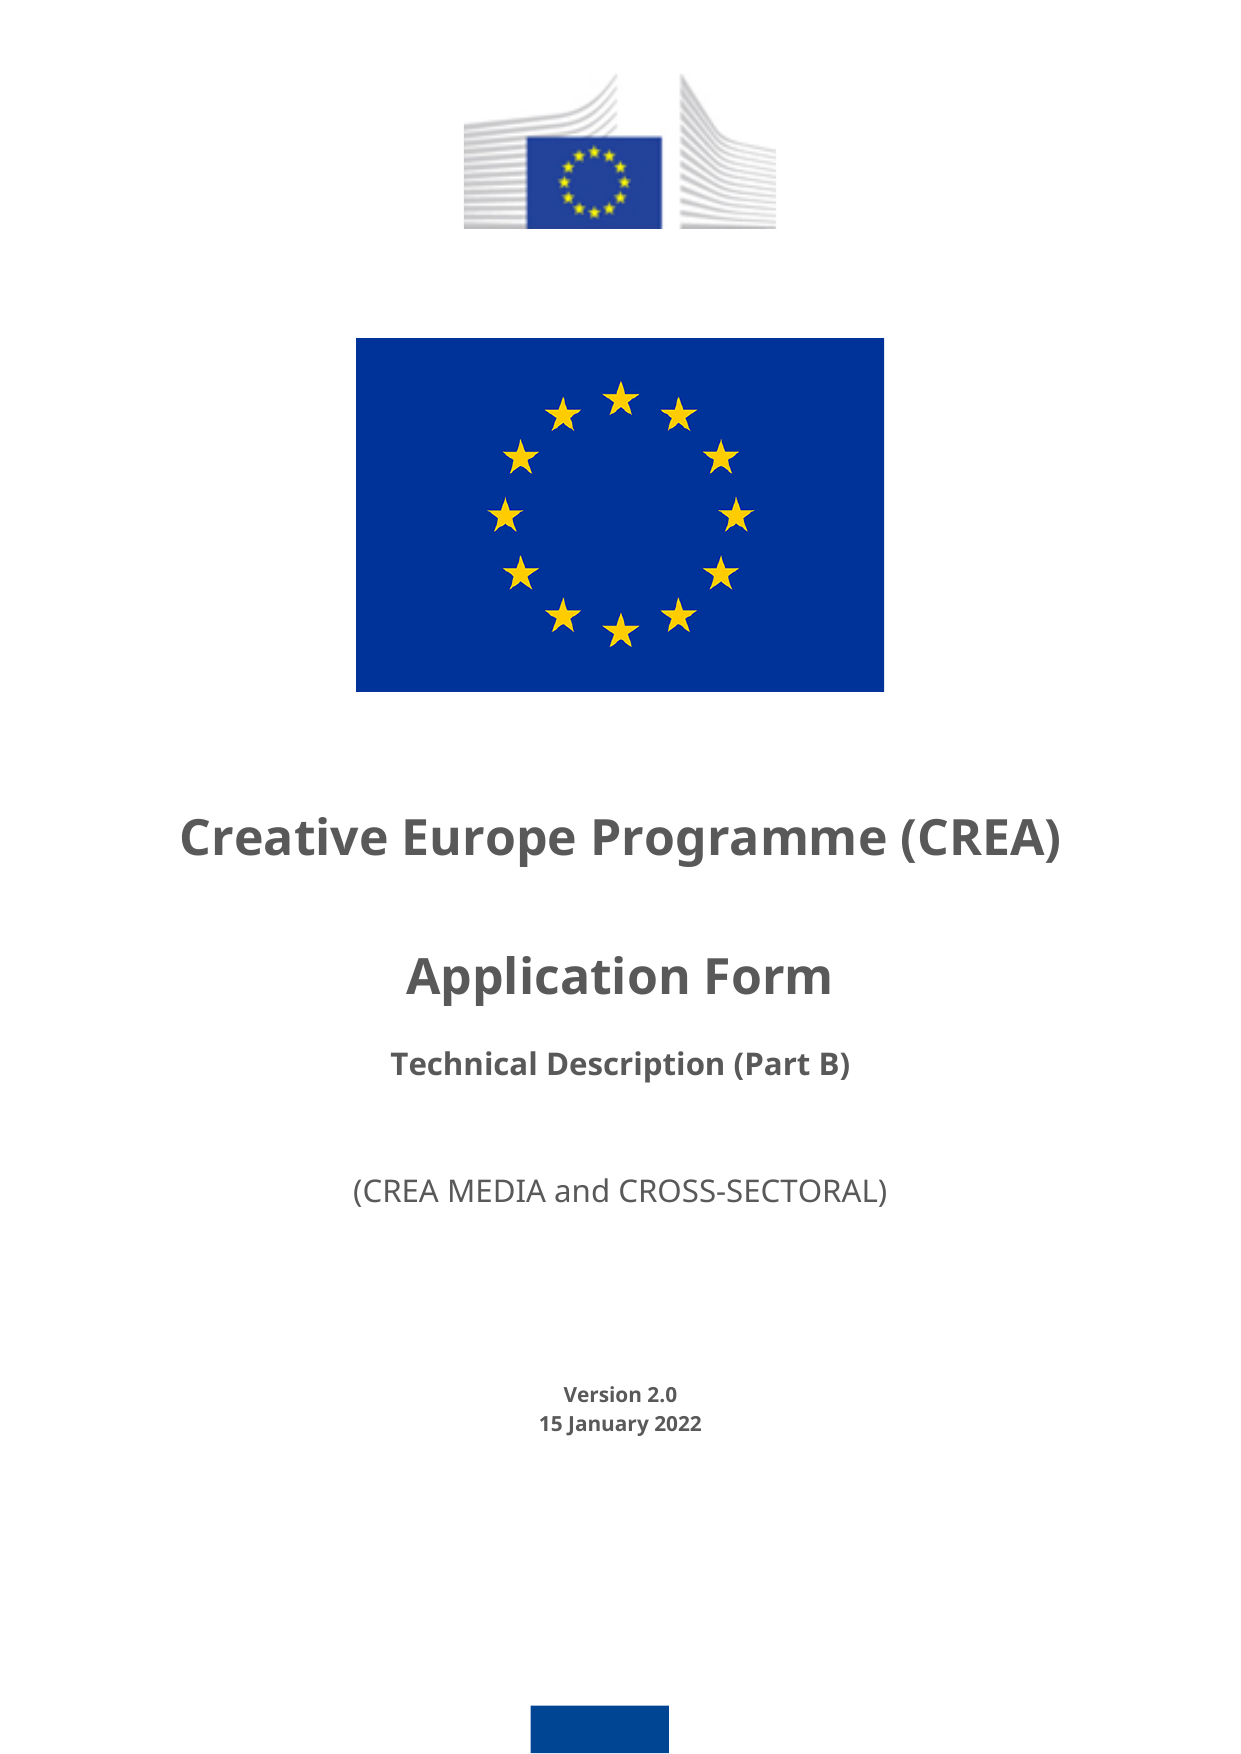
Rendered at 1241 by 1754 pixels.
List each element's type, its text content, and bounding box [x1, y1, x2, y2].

text Technical Description (Part B) [165, 1042, 1075, 1085]
text Version 2.0 [165, 1380, 1075, 1409]
text 15 January 2022 [165, 1409, 1075, 1437]
text (CREA MEDIA and CROSS-SECTORAL) [165, 1169, 1075, 1212]
picture [356, 338, 885, 692]
text Creative Europe Programme (CREA) [121, 802, 1120, 871]
picture [463, 73, 777, 229]
text Application Form [165, 941, 1075, 1009]
